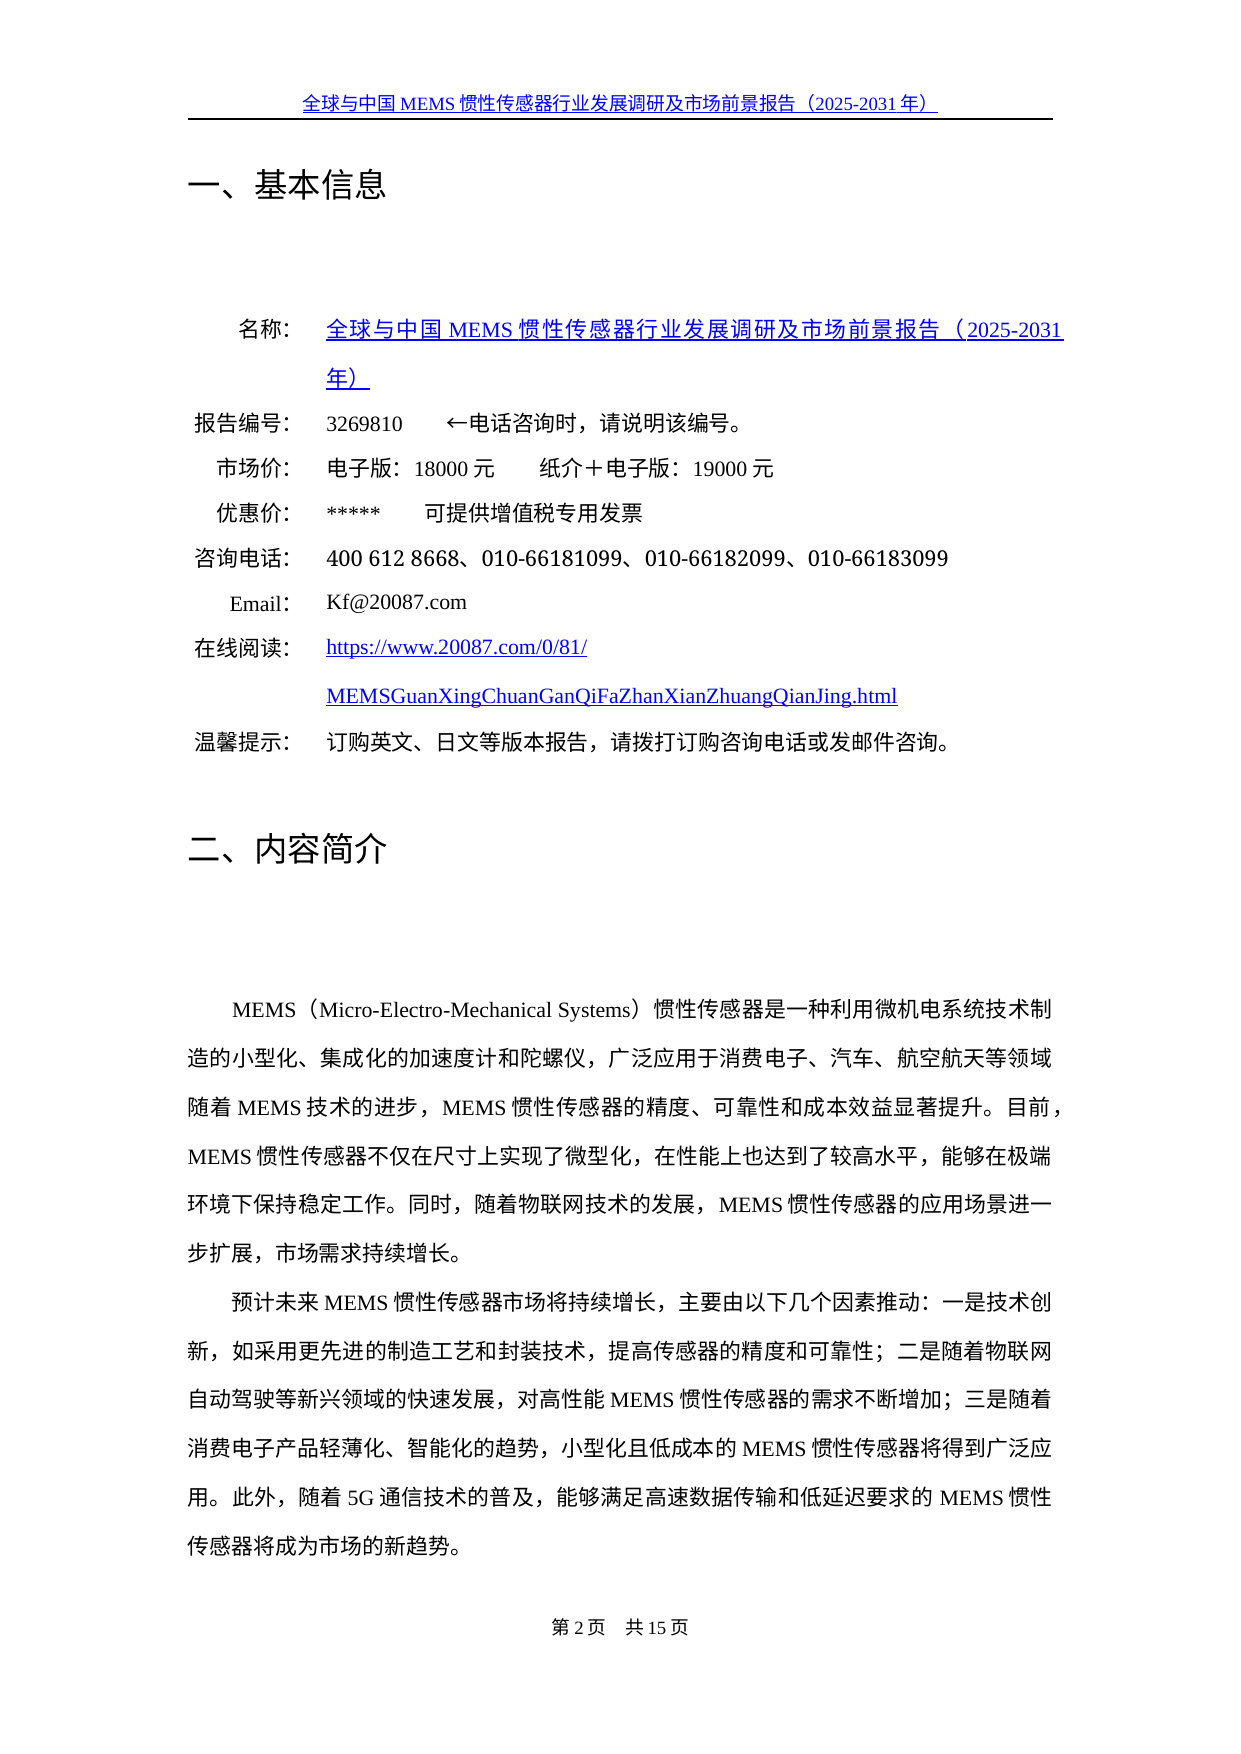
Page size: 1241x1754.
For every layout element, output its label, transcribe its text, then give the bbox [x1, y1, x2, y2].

table_cell [315, 630, 1073, 724]
table_cell ***** 可提供增值税专用发票 [315, 495, 1073, 540]
table_cell 在线阅读： [167, 630, 315, 724]
table_cell Kf@20087.com [315, 585, 1073, 630]
table_cell 400 612 8668、010-66181099、010-66182099、010-66183099 [315, 540, 1073, 585]
table_cell 市场价： [167, 450, 315, 495]
table_cell 3269810 ←电话咨询时，请说明该编号。 [315, 405, 1073, 450]
table_cell 报告编号： [167, 405, 315, 450]
table_cell Email： [167, 585, 315, 630]
table_header 全球与中国MEMS惯性传感器行业发展调研及市场前景报告（2025-2031年） [315, 312, 1073, 405]
table_cell 订购英文、日文等版本报告，请拨打订购咨询电话或发邮件咨询。 [315, 724, 1073, 769]
table_cell 优惠价： [167, 495, 315, 540]
table_cell 温馨提示： [167, 724, 315, 769]
title 二、内容简介 [187, 814, 1053, 879]
table_cell 电子版：18000 元 纸介＋电子版：19000 元 [315, 450, 1073, 495]
table_header 名称： [167, 312, 315, 405]
table_cell 咨询电话： [167, 540, 315, 585]
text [187, 992, 1053, 1561]
title 一、基本信息 [187, 150, 1053, 215]
